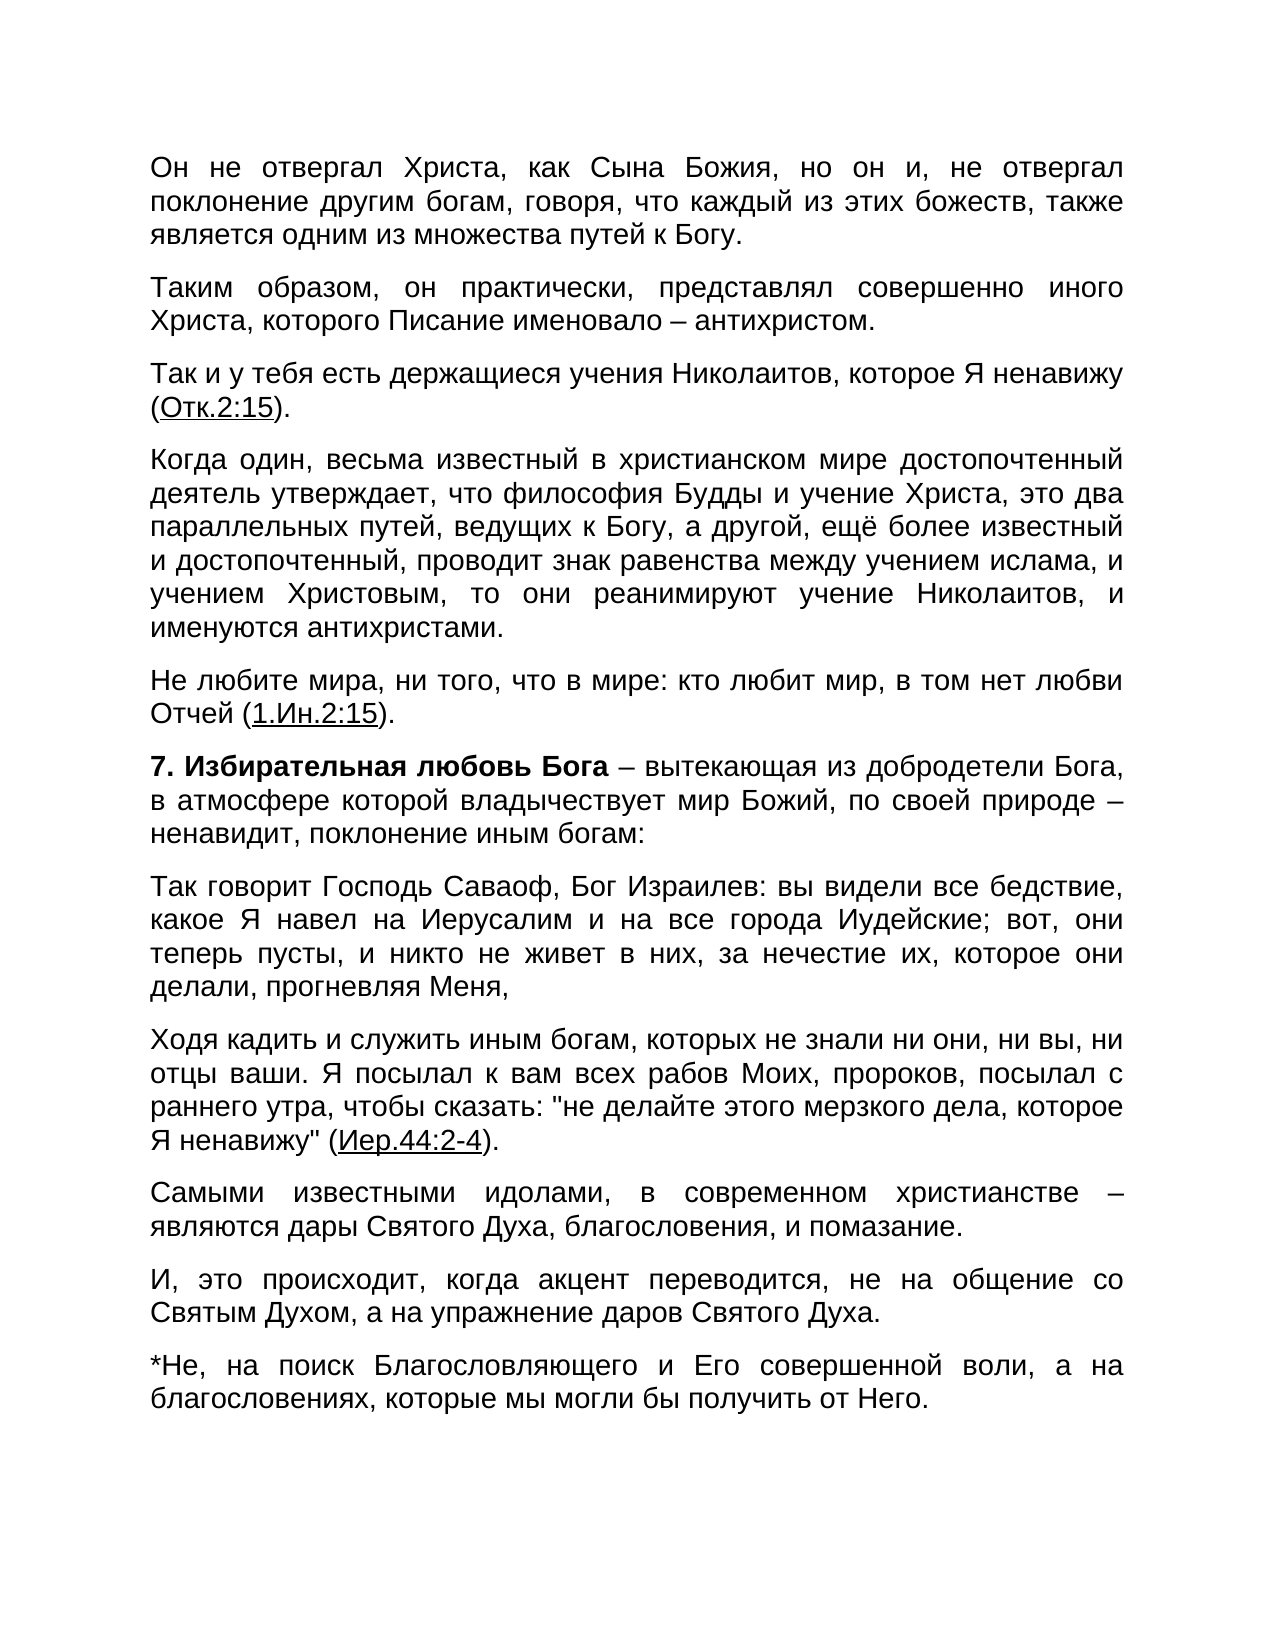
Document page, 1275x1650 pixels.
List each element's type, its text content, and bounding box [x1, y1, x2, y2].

text Ходя кадить и служить иным богам, которых не знали ни они, ни вы, ни отцы ваши. Я посылал к вам всех рабов Моих, пророков, посылал с раннего утра, чтобы сказать: "не делайте этого мерзкого дела, которое Я ненавижу" (Иер.44:2-4). [150, 1022, 1125, 1156]
text Он не отвергал Христа, как Сына Божия, но он и, не отвергал поклонение другим богам, говоря, что каждый из этих божеств, также является одним из множества путей к Богу. [150, 150, 1125, 251]
text Так и у тебя есть держащиеся учения Николаитов, которое Я ненавижу (Отк.2:15). [150, 356, 1125, 423]
text Таким образом, он практически, представлял совершенно иного Христа, которого Писание именовало – антихристом. [150, 270, 1125, 337]
text И, это происходит, когда акцент переводится, не на общение со Святым Духом, а на упражнение даров Святого Духа. [150, 1262, 1125, 1329]
text 7. Избирательная любовь Бога – вытекающая из добродетели Бога, в атмосфере которой владычествует мир Божий, по своей природе – ненавидит, поклонение иным богам: [150, 749, 1125, 849]
text Когда один, весьма известный в христианском мире достопочтенный деятель утверждает, что философия Будды и учение Христа, это два параллельных путей, ведущих к Богу, а другой, ещё более известный и достопочтенный, проводит знак равенства между учением ислама, и учением Христовым, то они реанимируют учение Николаитов, и именуются антихристами. [150, 442, 1125, 643]
text Самыми известными идолами, в современном христианстве – являются дары Святого Духа, благословения, и помазание. [150, 1175, 1125, 1242]
text *Не, на поиск Благословляющего и Его совершенной воли, а на благословениях, которые мы могли бы получить от Него. [150, 1348, 1125, 1415]
text Так говорит Господь Саваоф, Бог Израилев: вы видели все бедствие, какое Я навел на Иерусалим и на все города Иудейские; вот, они теперь пусты, и никто не живет в них, за нечестие их, которое они делали, прогневляя Меня, [150, 869, 1125, 1003]
text Не любите мира, ни того, что в мире: кто любит мир, в том нет любви Отчей (1.Ин.2:15). [150, 663, 1125, 730]
